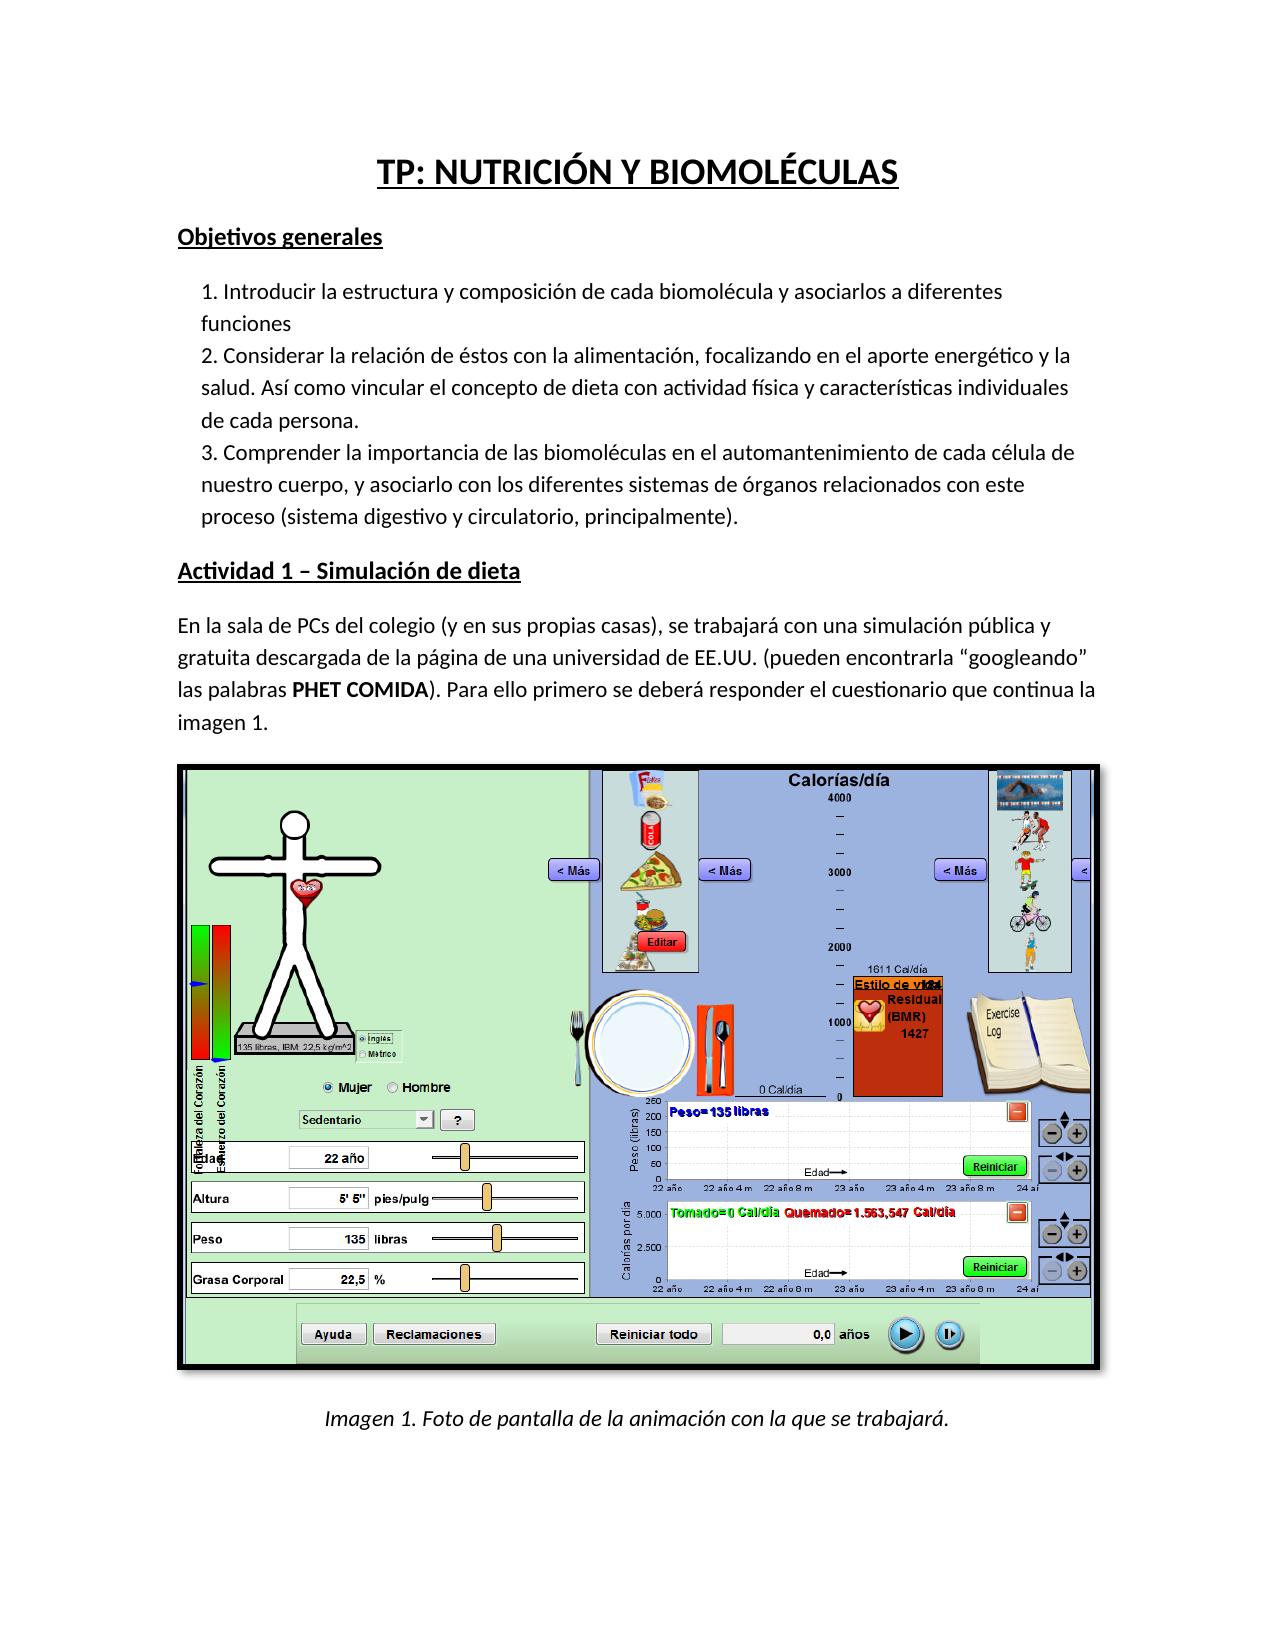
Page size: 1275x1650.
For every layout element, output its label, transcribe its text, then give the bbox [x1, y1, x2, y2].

picture [183, 770, 1094, 1364]
list 1. Introducir la estructura y composición de cada biomolécula y asociarlos a diferentes funciones [201, 277, 1098, 337]
list 3. Comprender la importancia de las biomoléculas en el automantenimiento de cada célula de nuestro cuerpo, y asociarlo con los diferentes sistemas de órganos relacionados con este proceso (sistema digestivo y circulatorio, principalmente). [201, 438, 1098, 530]
text Objetivos generales [177, 221, 1098, 252]
text En la sala de PCs del colegio (y en sus propias casas), se trabajará con una simulación pública y gratuita descargada de la página de una universidad de EE.UU. (pueden encontrarla “googleando” las palabras PHET COMIDA). Para ello primero se deberá responder el cuestionario que continua la imagen 1. [177, 611, 1098, 736]
text TP: NUTRICIÓN Y BIOMOLÉCULAS [177, 148, 1098, 193]
text Actividad 1 – Simulación de dieta [177, 555, 1098, 586]
list 2. Considerar la relación de éstos con la alimentación, focalizando en el aporte energético y la salud. Así como vincular el concepto de dieta con actividad física y características individuales de cada persona. [201, 341, 1098, 434]
text Imagen 1. Foto de pantalla de la animación con la que se trabajará. [177, 1404, 1098, 1433]
